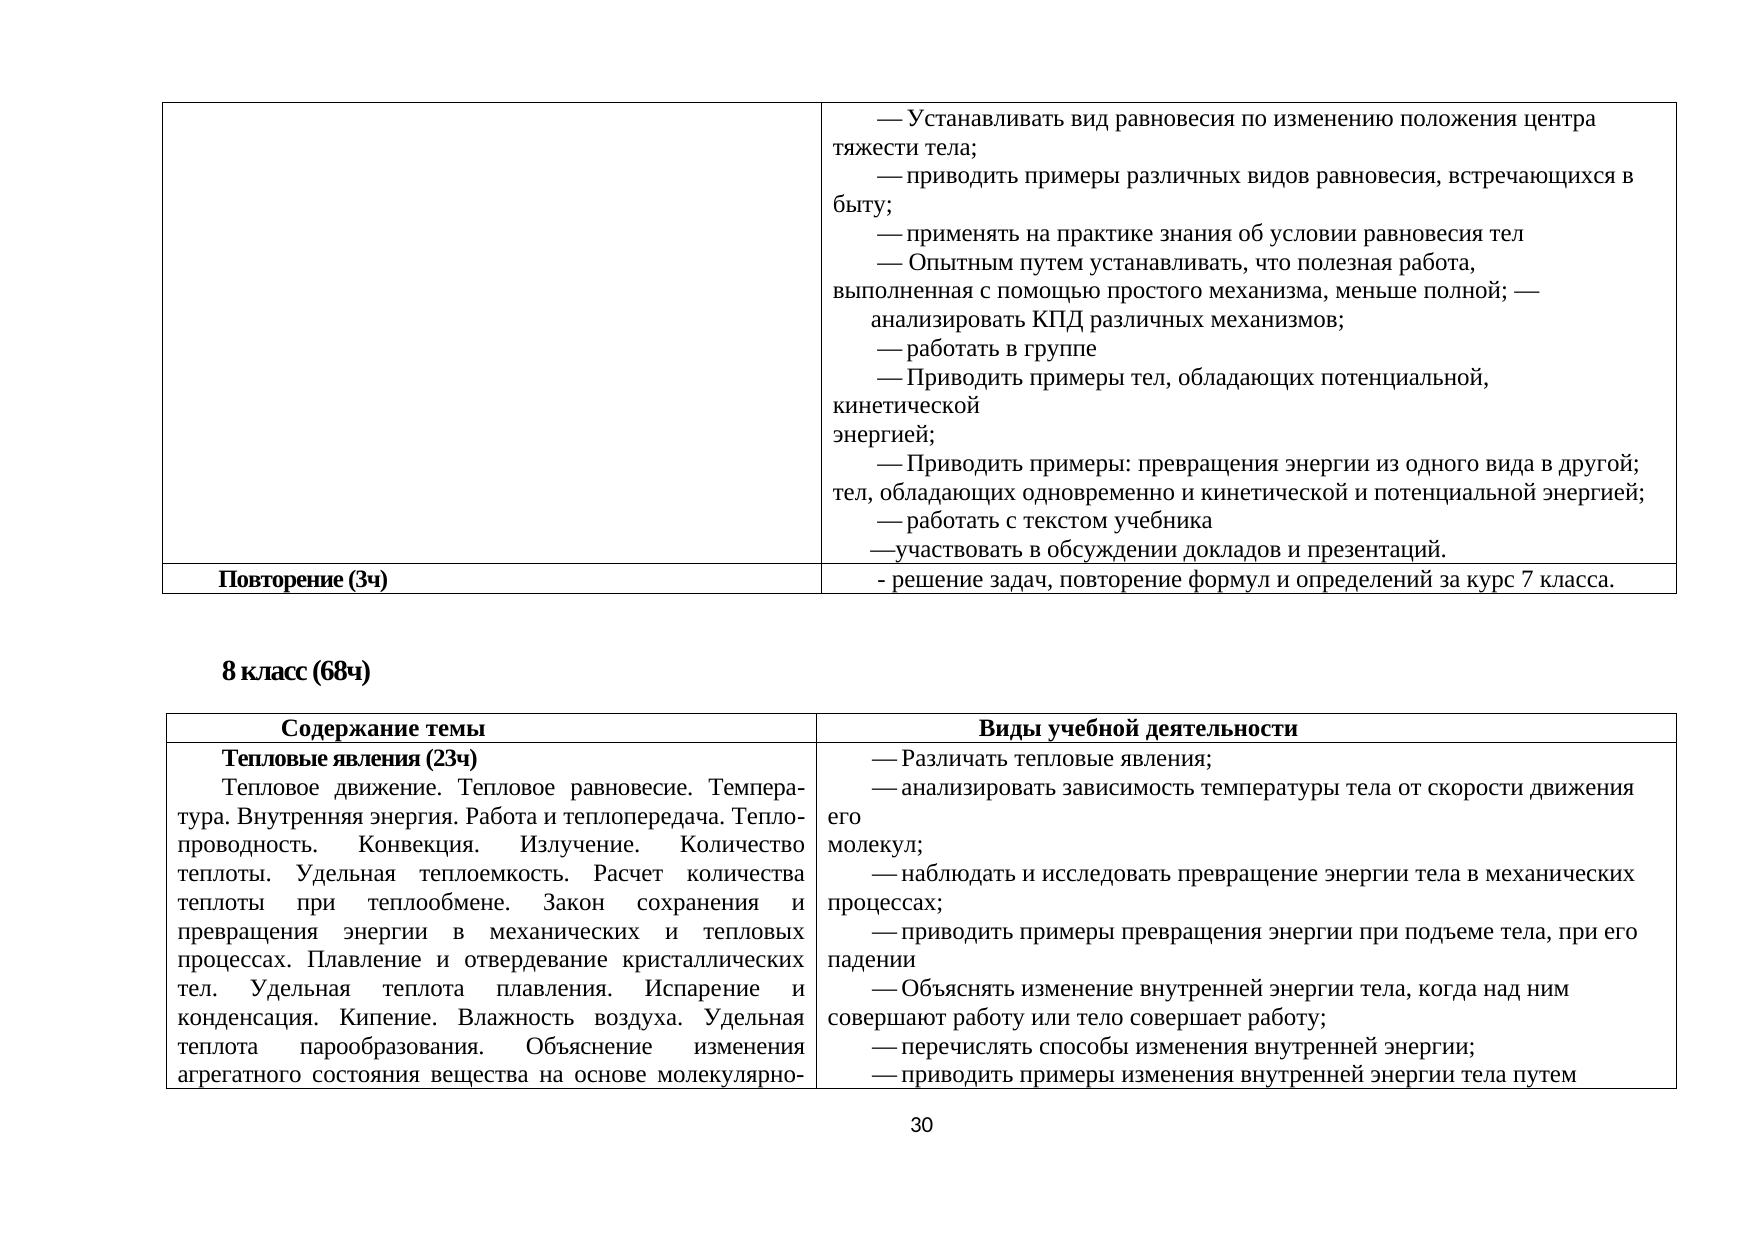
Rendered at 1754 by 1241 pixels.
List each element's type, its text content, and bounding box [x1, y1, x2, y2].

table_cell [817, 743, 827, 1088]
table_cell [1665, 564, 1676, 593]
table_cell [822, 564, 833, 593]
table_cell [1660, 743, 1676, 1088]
table_header Содержание темы [167, 714, 816, 742]
table_header Виды учебной деятельности [817, 714, 1676, 742]
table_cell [163, 103, 821, 563]
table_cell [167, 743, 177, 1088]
text 8 класс (68ч) [177, 653, 1449, 687]
